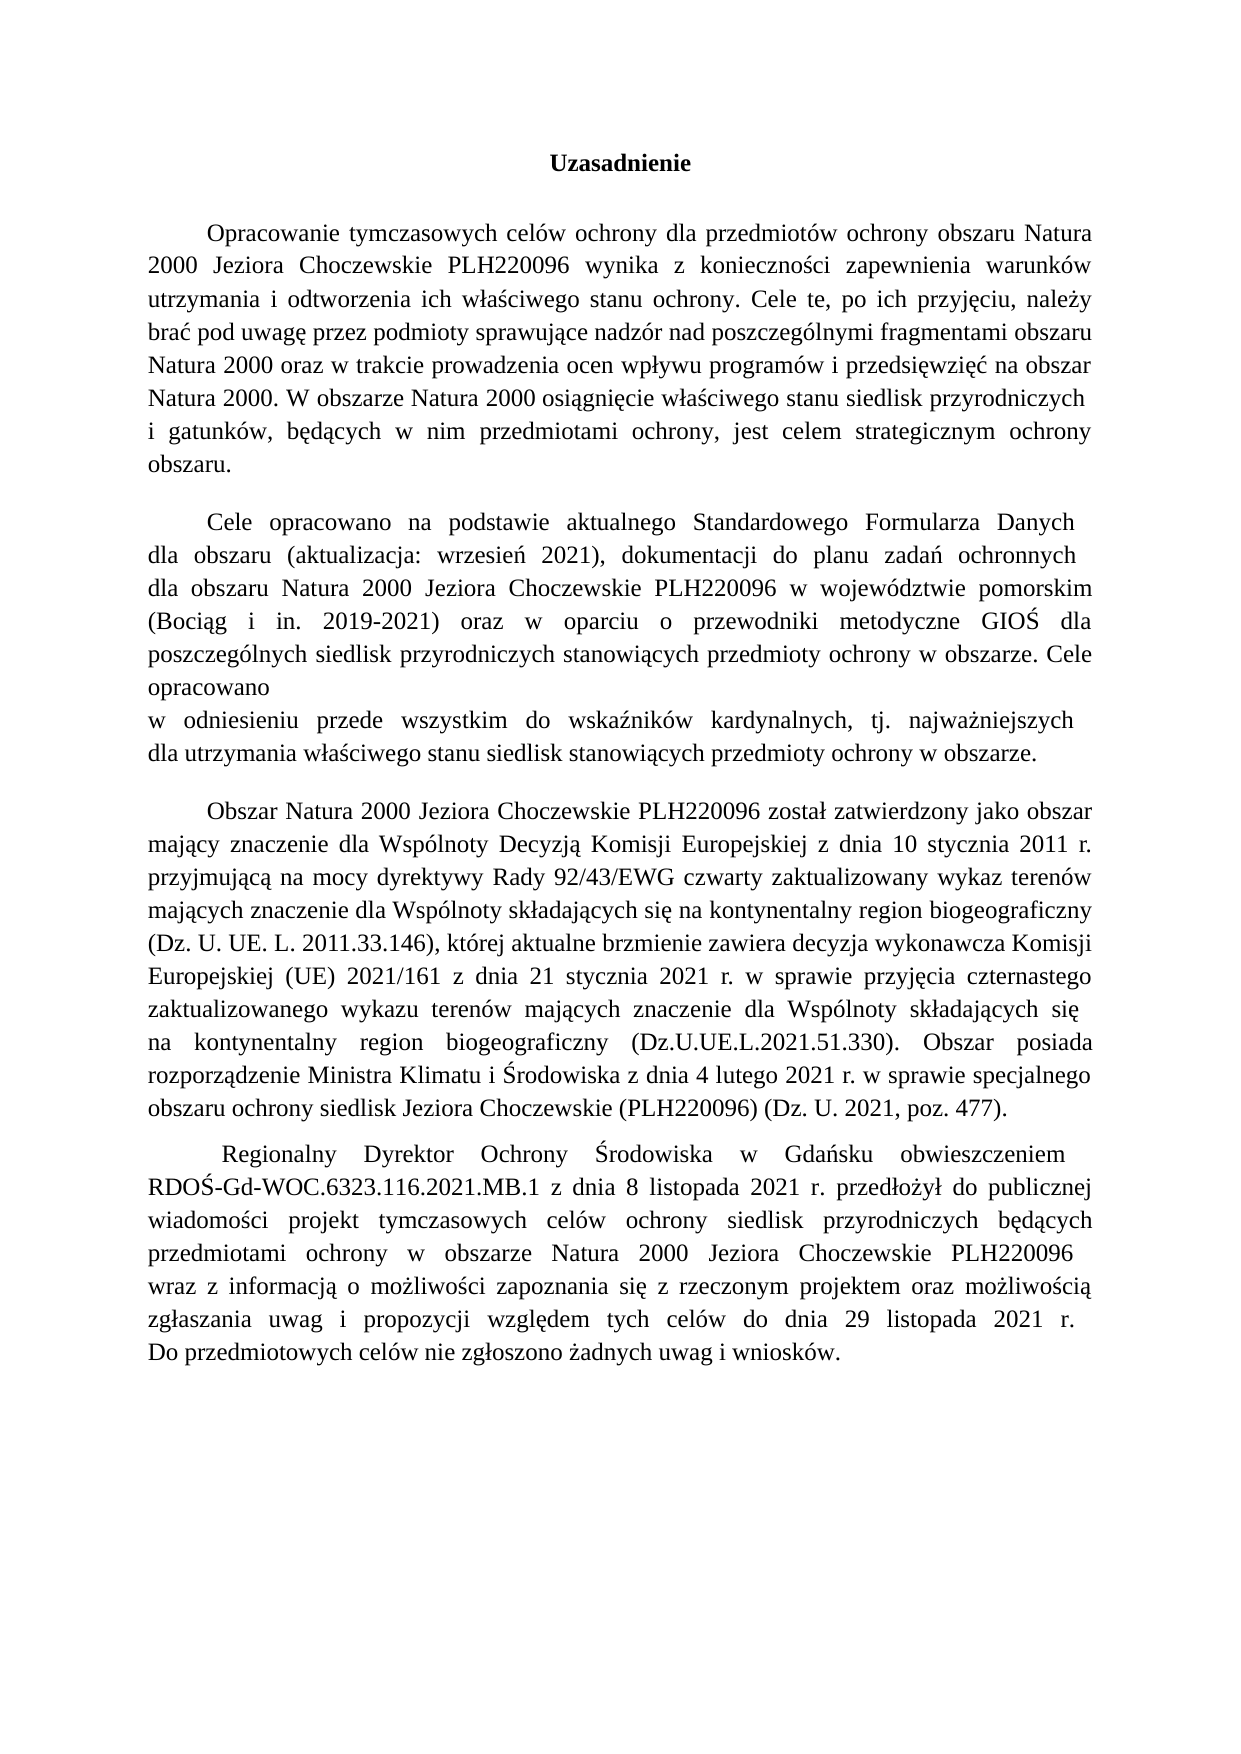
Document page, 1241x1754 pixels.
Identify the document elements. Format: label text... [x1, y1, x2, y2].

text Cele opracowano na podstawie aktualnego Standardowego Formularza Danych dla obszaru (aktualizacja: wrzesień 2021), dokumentacji do planu zadań ochronnych dla obszaru Natura 2000 Jeziora Choczewskie PLH220096 w województwie pomorskim (Bociąg i in. 2019-2021) oraz w oparciu o przewodniki metodyczne GIOŚ dla poszczególnych siedlisk przyrodniczych stanowiących przedmioty ochrony w obszarze. Cele opracowano w odniesieniu przede wszystkim do wskaźników kardynalnych, tj. najważniejszych dla utrzymania właściwego stanu siedlisk stanowiących przedmioty ochrony w obszarze. [148, 507, 1093, 767]
text Opracowanie tymczasowych celów ochrony dla przedmiotów ochrony obszaru Natura 2000 Jeziora Choczewskie PLH220096 wynika z konieczności zapewnienia warunków utrzymania i odtworzenia ich właściwego stanu ochrony. Cele te, po ich przyjęciu, należy brać pod uwagę przez podmioty sprawujące nadzór nad poszczególnymi fragmentami obszaru Natura 2000 oraz w trakcie prowadzenia ocen wpływu programów i przedsięwzięć na obszar Natura 2000. W obszarze Natura 2000 osiągnięcie właściwego stanu siedlisk przyrodniczych i gatunków, będących w nim przedmiotami ochrony, jest celem strategicznym ochrony obszaru. [148, 218, 1093, 477]
text Uzasadnienie [148, 148, 1093, 176]
text Regionalny Dyrektor Ochrony Środowiska w Gdańsku obwieszczeniem RDOŚ-Gd-WOC.6323.116.2021.MB.1 z dnia 8 listopada 2021 r. przedłożył do publicznej wiadomości projekt tymczasowych celów ochrony siedlisk przyrodniczych będących przedmiotami ochrony w obszarze Natura 2000 Jeziora Choczewskie PLH220096 wraz z informacją o możliwości zapoznania się z rzeczonym projektem oraz możliwością zgłaszania uwag i propozycji względem tych celów do dnia 29 listopada 2021 r. Do przedmiotowych celów nie zgłoszono żadnych uwag i wniosków. [148, 1139, 1093, 1366]
subtitle Obszar Natura 2000 Jeziora Choczewskie PLH220096 został zatwierdzony jako obszar mający znaczenie dla Wspólnoty Decyzją Komisji Europejskiej z dnia 10 stycznia 2011 r. przyjmującą na mocy dyrektywy Rady 92/43/EWG czwarty zaktualizowany wykaz terenów mających znaczenie dla Wspólnoty składających się na kontynentalny region biogeograficzny (Dz. U. UE. L. 2011.33.146), której aktualne brzmienie zawiera decyzja wykonawcza Komisji Europejskiej (UE) 2021/161 z dnia 21 stycznia 2021 r. w sprawie przyjęcia czternastego zaktualizowanego wykazu terenów mających znaczenie dla Wspólnoty składających się na kontynentalny region biogeograficzny (Dz.U.UE.L.2021.51.330). Obszar posiada rozporządzenie Ministra Klimatu i Środowiska z dnia 4 lutego 2021 r. w sprawie specjalnego obszaru ochrony siedlisk Jeziora Choczewskie (PLH220096) (Dz. U. 2021, poz. 477). [148, 796, 1093, 1122]
